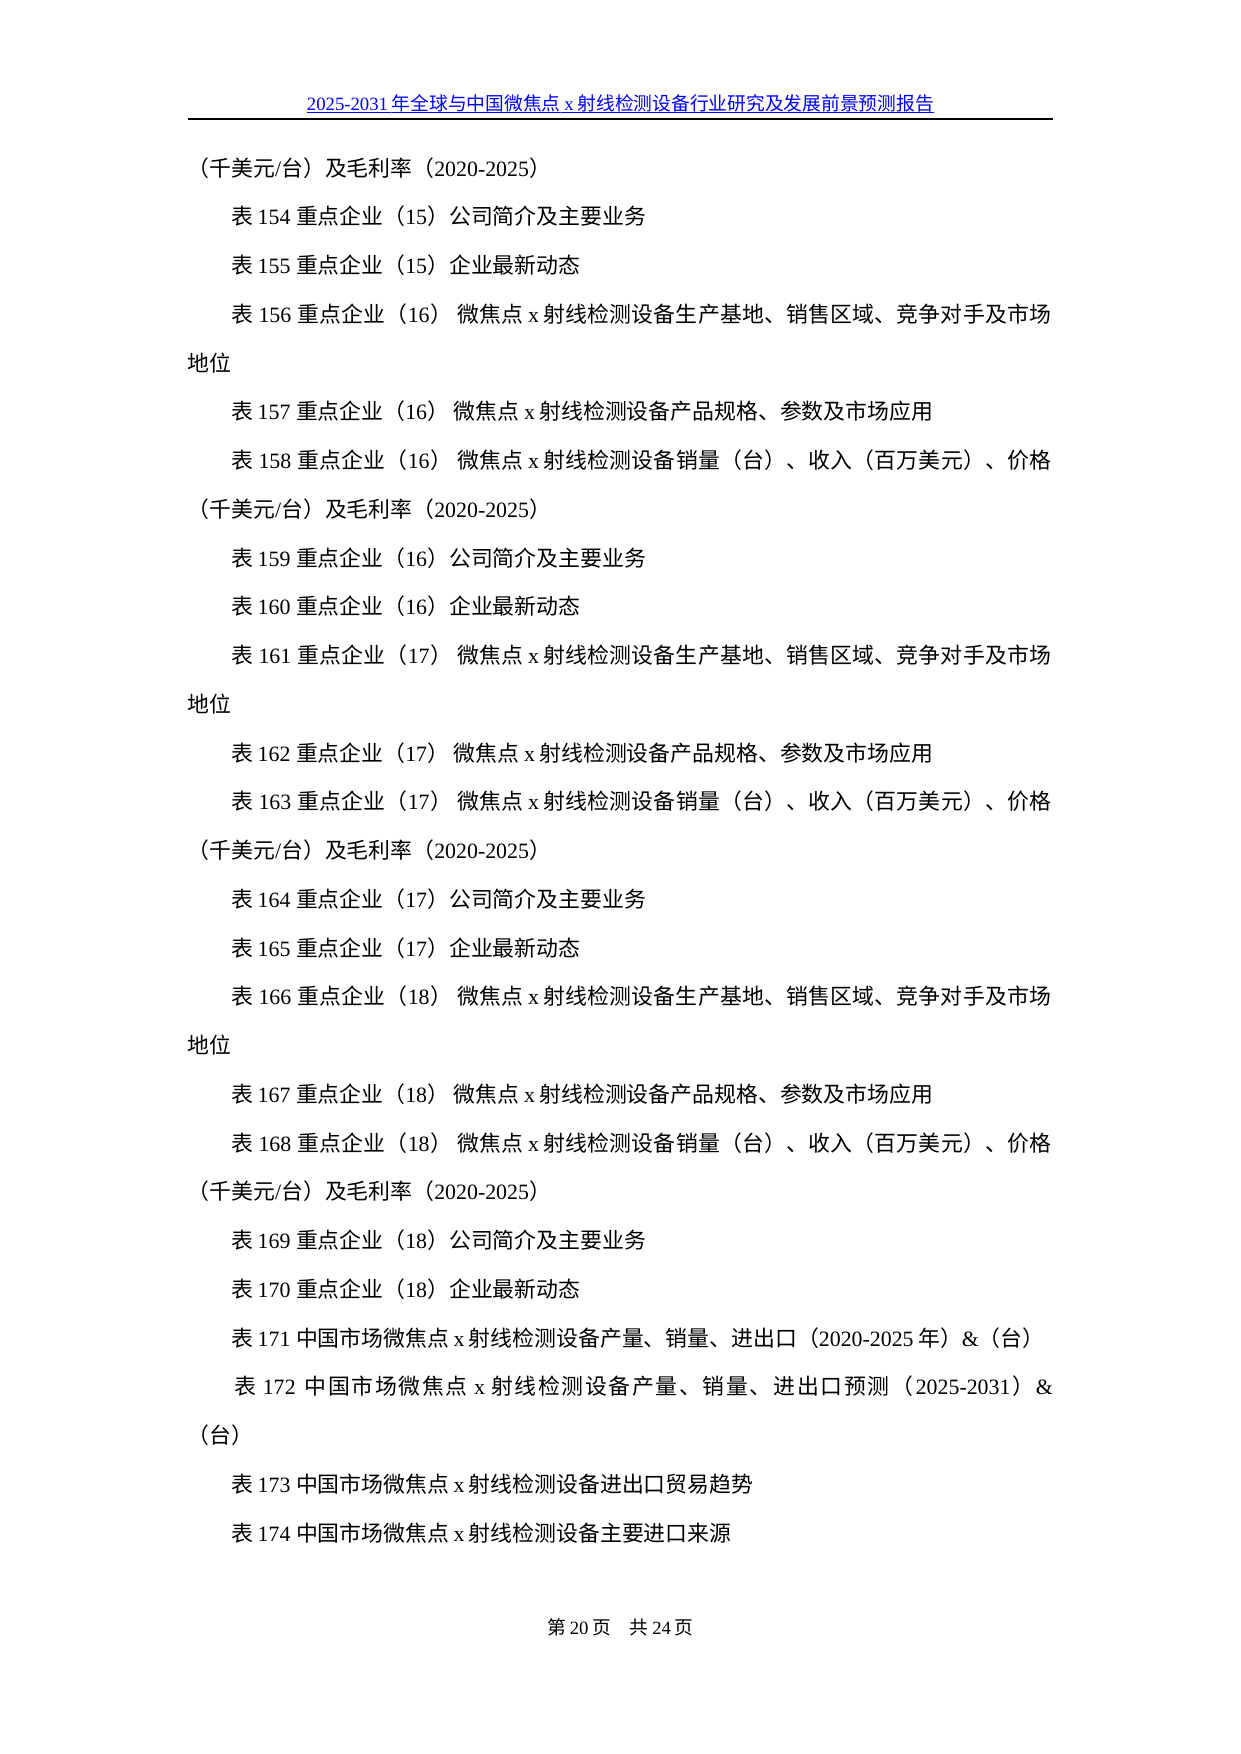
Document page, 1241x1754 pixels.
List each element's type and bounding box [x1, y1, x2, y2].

text [187, 150, 1053, 1548]
